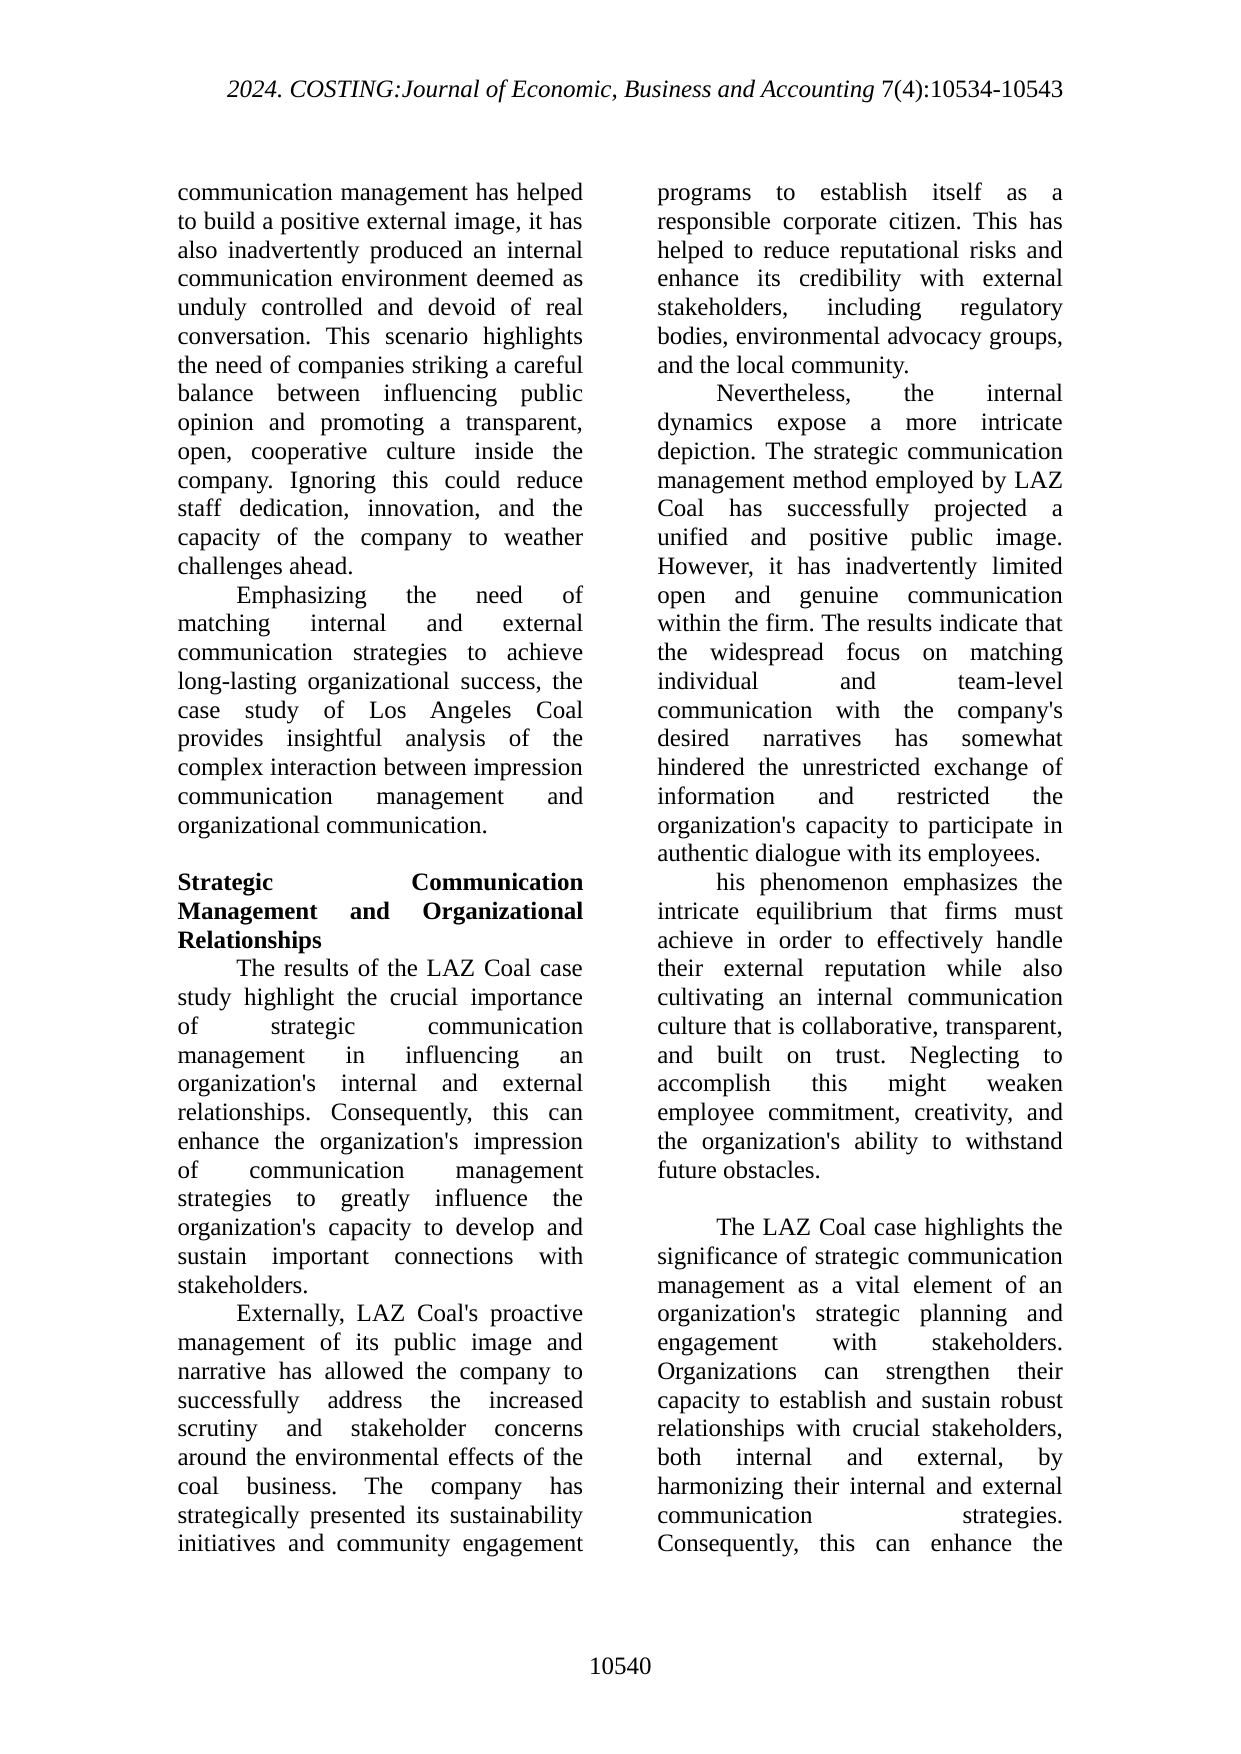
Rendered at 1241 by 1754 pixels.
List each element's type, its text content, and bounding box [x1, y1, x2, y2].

text Nevertheless, the internal dynamics expose a more intricate depiction. The strategic communication management method employed by LAZ Coal has successfully projected a unified and positive public image. However, it has inadvertently limited open and genuine communication within the firm. The results indicate that the widespread focus on matching individual and team-level communication with the company's desired narratives has somewhat hindered the unrestricted exchange of information and restricted the organization's capacity to participate in authentic dialogue with its employees. [657, 378, 1063, 867]
text Externally, LAZ Coal's proactive management of its public image and narrative has allowed the company to successfully address the increased scrutiny and stakeholder concerns around the environmental effects of the coal business. The company has strategically presented its sustainability initiatives and community engagement programs to establish itself as a responsible corporate citizen. This has helped to reduce reputational risks and enhance its credibility with external stakeholders, including regulatory bodies, environmental advocacy groups, and the local community. [657, 177, 1063, 378]
text Externally, LAZ Coal's proactive management of its public image and narrative has allowed the company to successfully address the increased scrutiny and stakeholder concerns around the environmental effects of the coal business. The company has strategically presented its sustainability initiatives and community engagement programs to establish itself as a responsible corporate citizen. This has helped to reduce reputational risks and enhance its credibility with external stakeholders, including regulatory bodies, environmental advocacy groups, and the local community. [177, 1298, 583, 1557]
text his phenomenon emphasizes the intricate equilibrium that firms must achieve in order to effectively handle their external reputation while also cultivating an internal communication culture that is collaborative, transparent, and built on trust. Neglecting to accomplish this might weaken employee commitment, creativity, and the organization's ability to withstand future obstacles. [657, 867, 1063, 1183]
text Emphasizing the need of matching internal and external communication strategies to achieve long-lasting organizational success, the case study of Los Angeles Coal provides insightful analysis of the complex interaction between impression communication management and organizational communication. [177, 580, 583, 838]
text Strategic Communication Management and Organizational Relationships [177, 867, 583, 953]
text The results of the LAZ Coal case study highlight the crucial importance of strategic communication management in influencing an organization's internal and external relationships. Consequently, this can enhance the organization's impression of communication management strategies to greatly influence the organization's capacity to develop and sustain important connections with stakeholders. [177, 953, 583, 1298]
